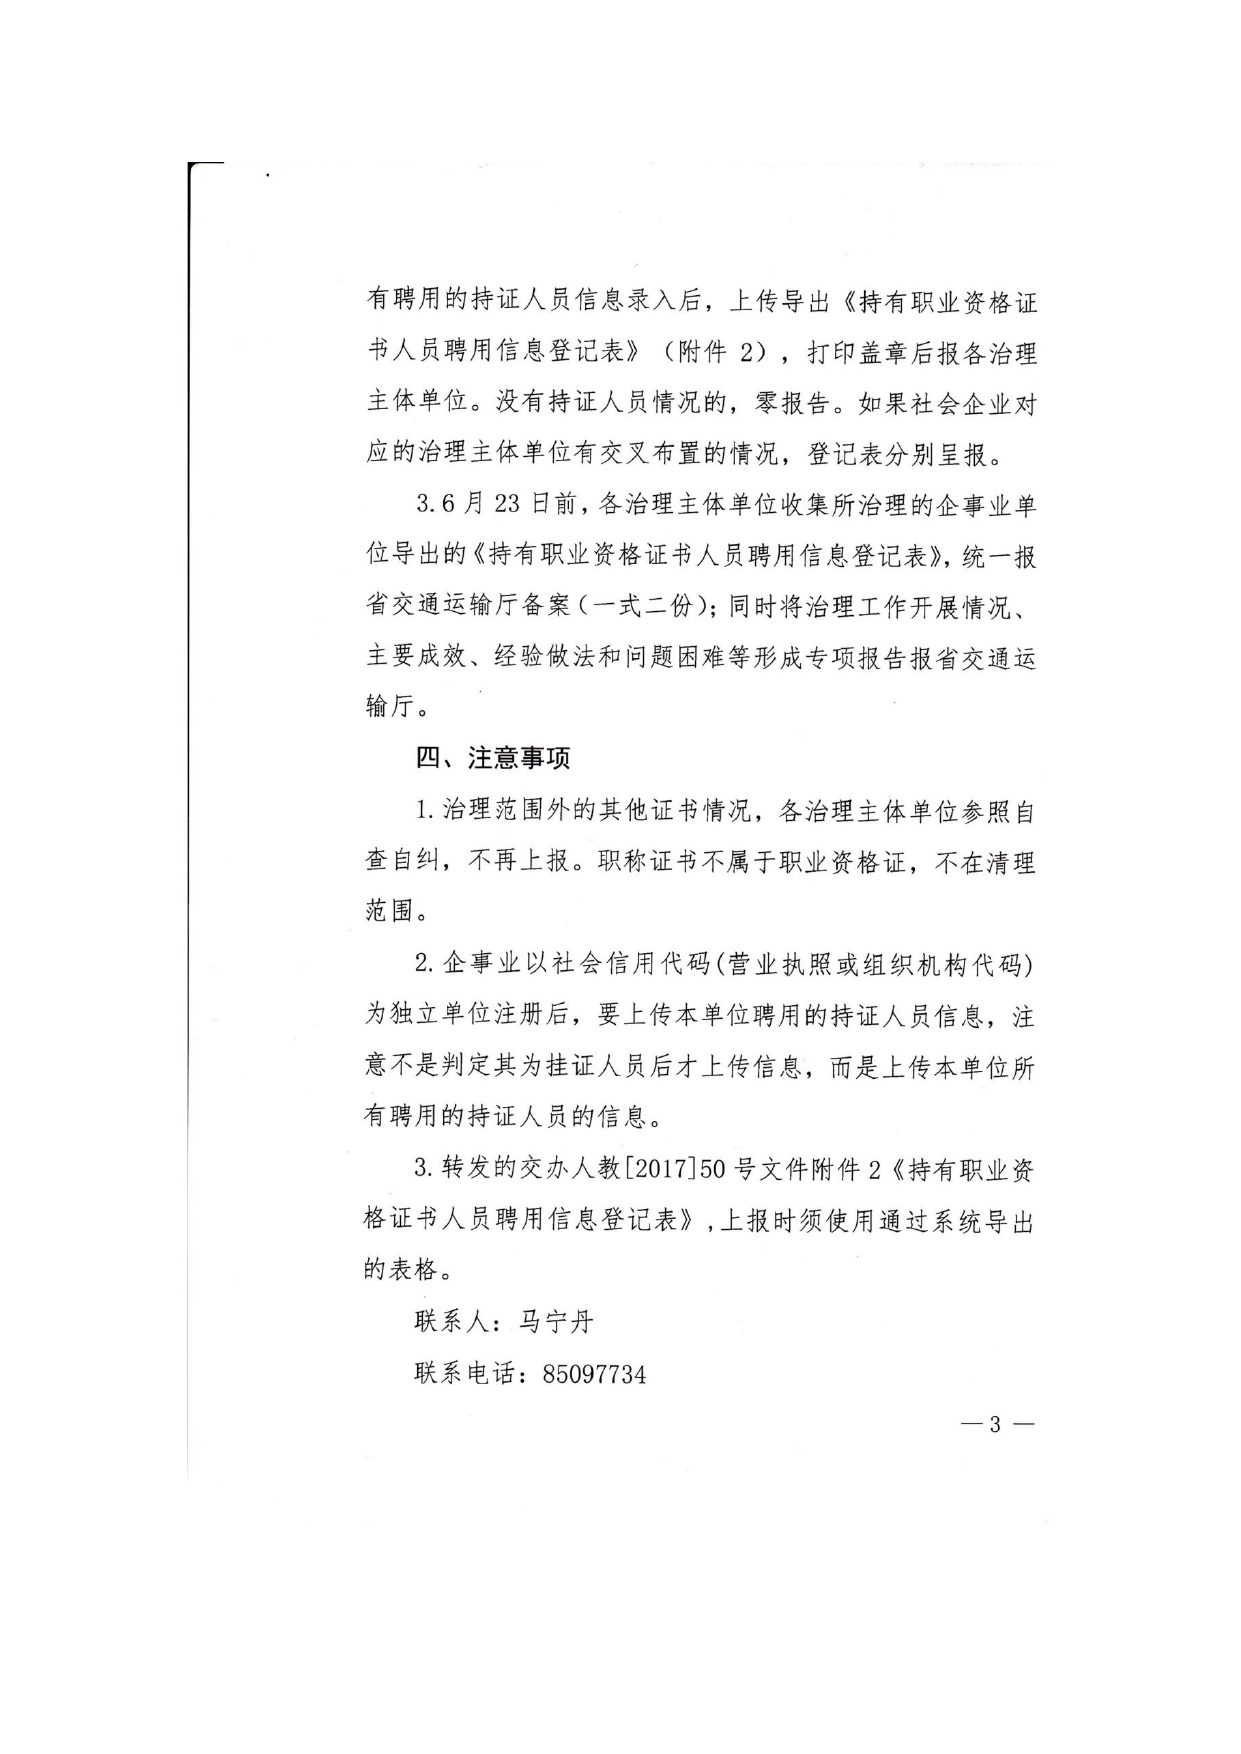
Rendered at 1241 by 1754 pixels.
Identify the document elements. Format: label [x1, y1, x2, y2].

picture [187, 162, 1053, 1525]
